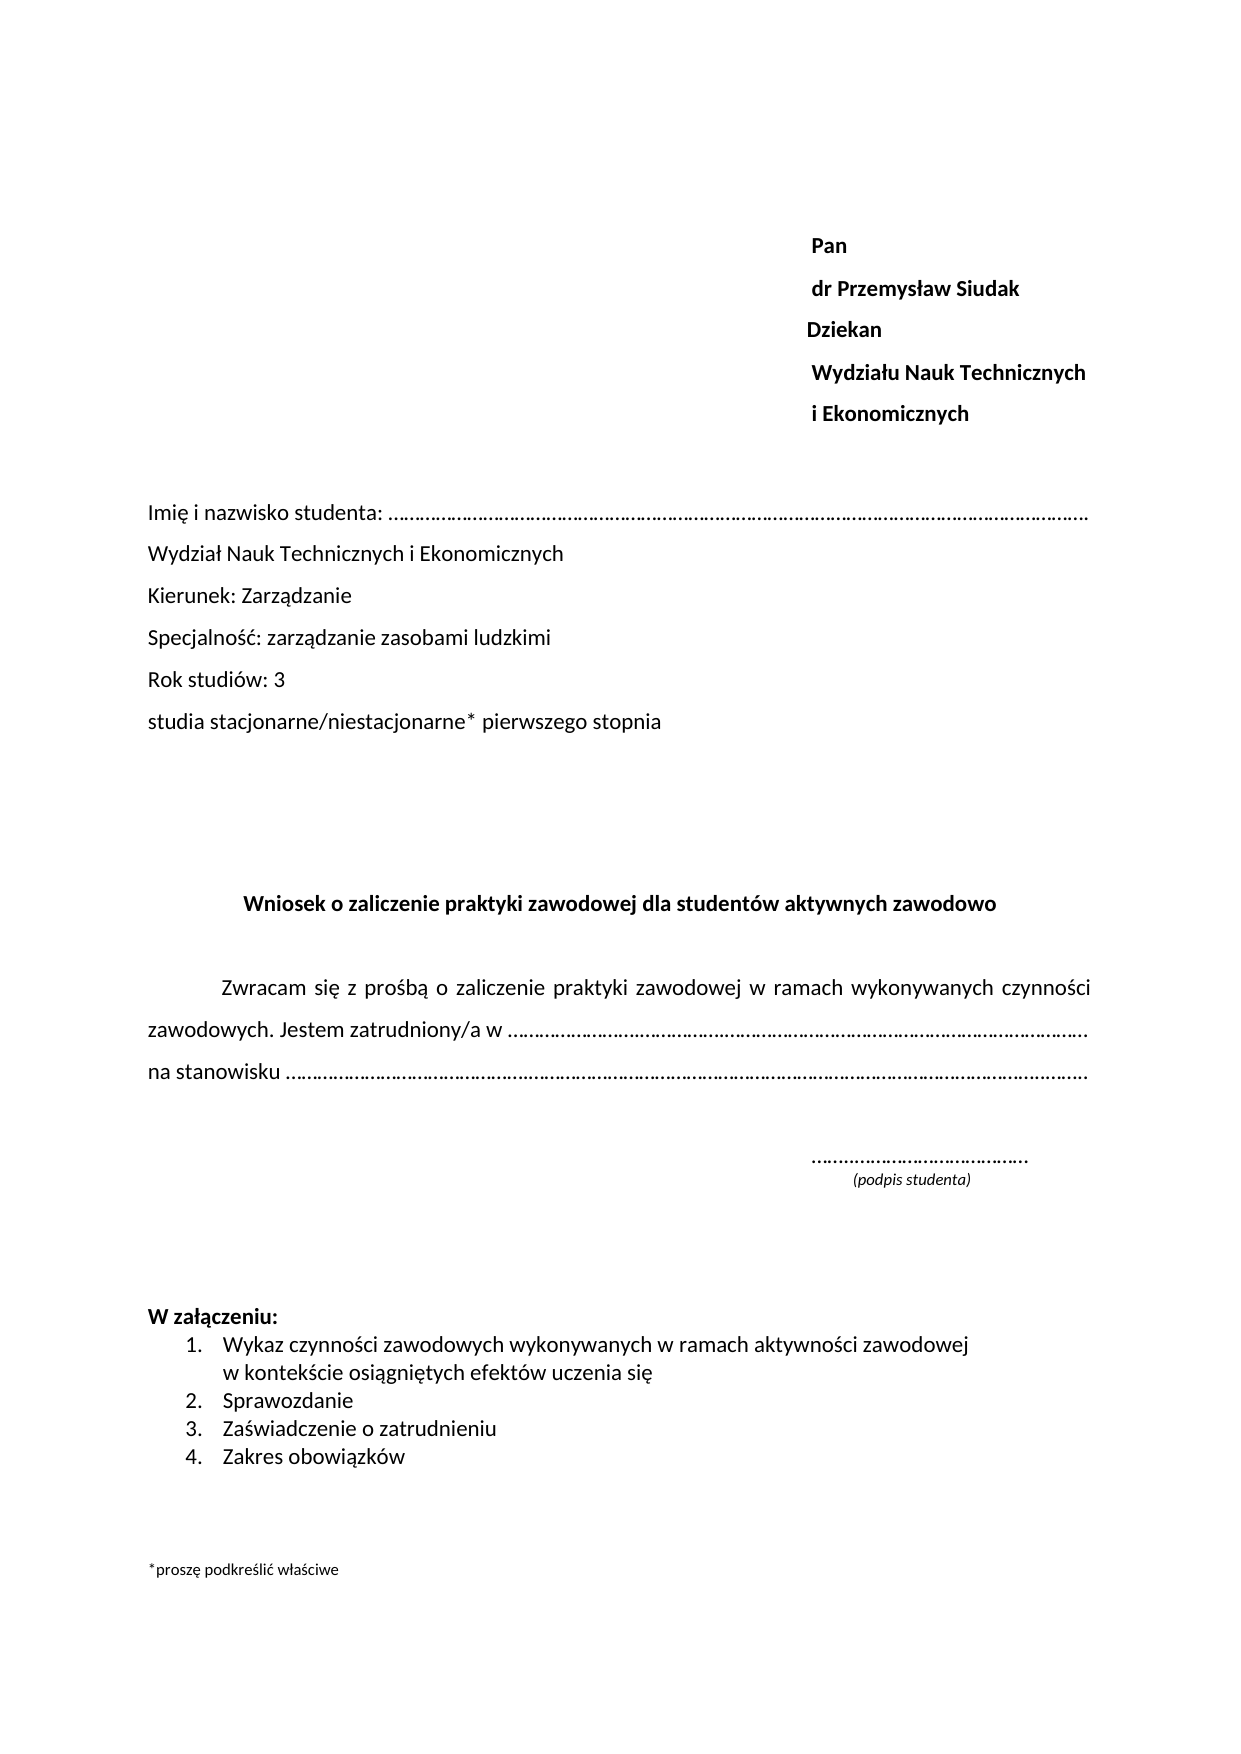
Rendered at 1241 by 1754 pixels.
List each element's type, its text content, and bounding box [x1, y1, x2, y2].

text ……..…………………………… [738, 1141, 1093, 1169]
text *proszę podkreślić właściwe [148, 1559, 1093, 1579]
text na stanowisku ……………………………………….……………………………………………………………………………………..…….. [148, 1057, 1093, 1086]
text Wydział Nauk Technicznych i Ekonomicznych [148, 539, 1093, 568]
text Wydziału Nauk Technicznych i Ekonomicznych [811, 358, 1093, 428]
list Zakres obowiązków [185, 1442, 1093, 1470]
text Pan [738, 232, 1093, 260]
text (podpis studenta) [738, 1169, 1093, 1190]
text Dziekan [148, 316, 1093, 344]
text dr Przemysław Siudak [738, 274, 1093, 302]
text Kierunek: Zarządzanie [148, 582, 1093, 609]
text studia stacjonarne/niestacjonarne* pierwszego stopnia [148, 707, 1093, 736]
text Rok studiów: 3 [148, 666, 1093, 693]
text Wniosek o zaliczenie praktyki zawodowej dla studentów aktywnych zawodowo [148, 889, 1093, 917]
list Sprawozdanie [185, 1386, 1093, 1414]
text Specjalność: zarządzanie zasobami ludzkimi [148, 623, 1093, 652]
text Imię i nazwisko studenta: ……………………………………………………………………………………………………………………. [148, 498, 1093, 526]
list Wykaz czynności zawodowych wykonywanych w ramach aktywności zawodowej w kontekście osiągniętych efektów uczenia się [185, 1330, 1093, 1386]
text Zwracam się z prośbą o zaliczenie praktyki zawodowej w ramach wykonywanych czynności zawodowych. Jestem zatrudniony/a w …………………….…………….…………………………………………………………… [148, 973, 1093, 1043]
text W załączeniu: [148, 1302, 1093, 1330]
list Zaświadczenie o zatrudnieniu [185, 1414, 1093, 1442]
